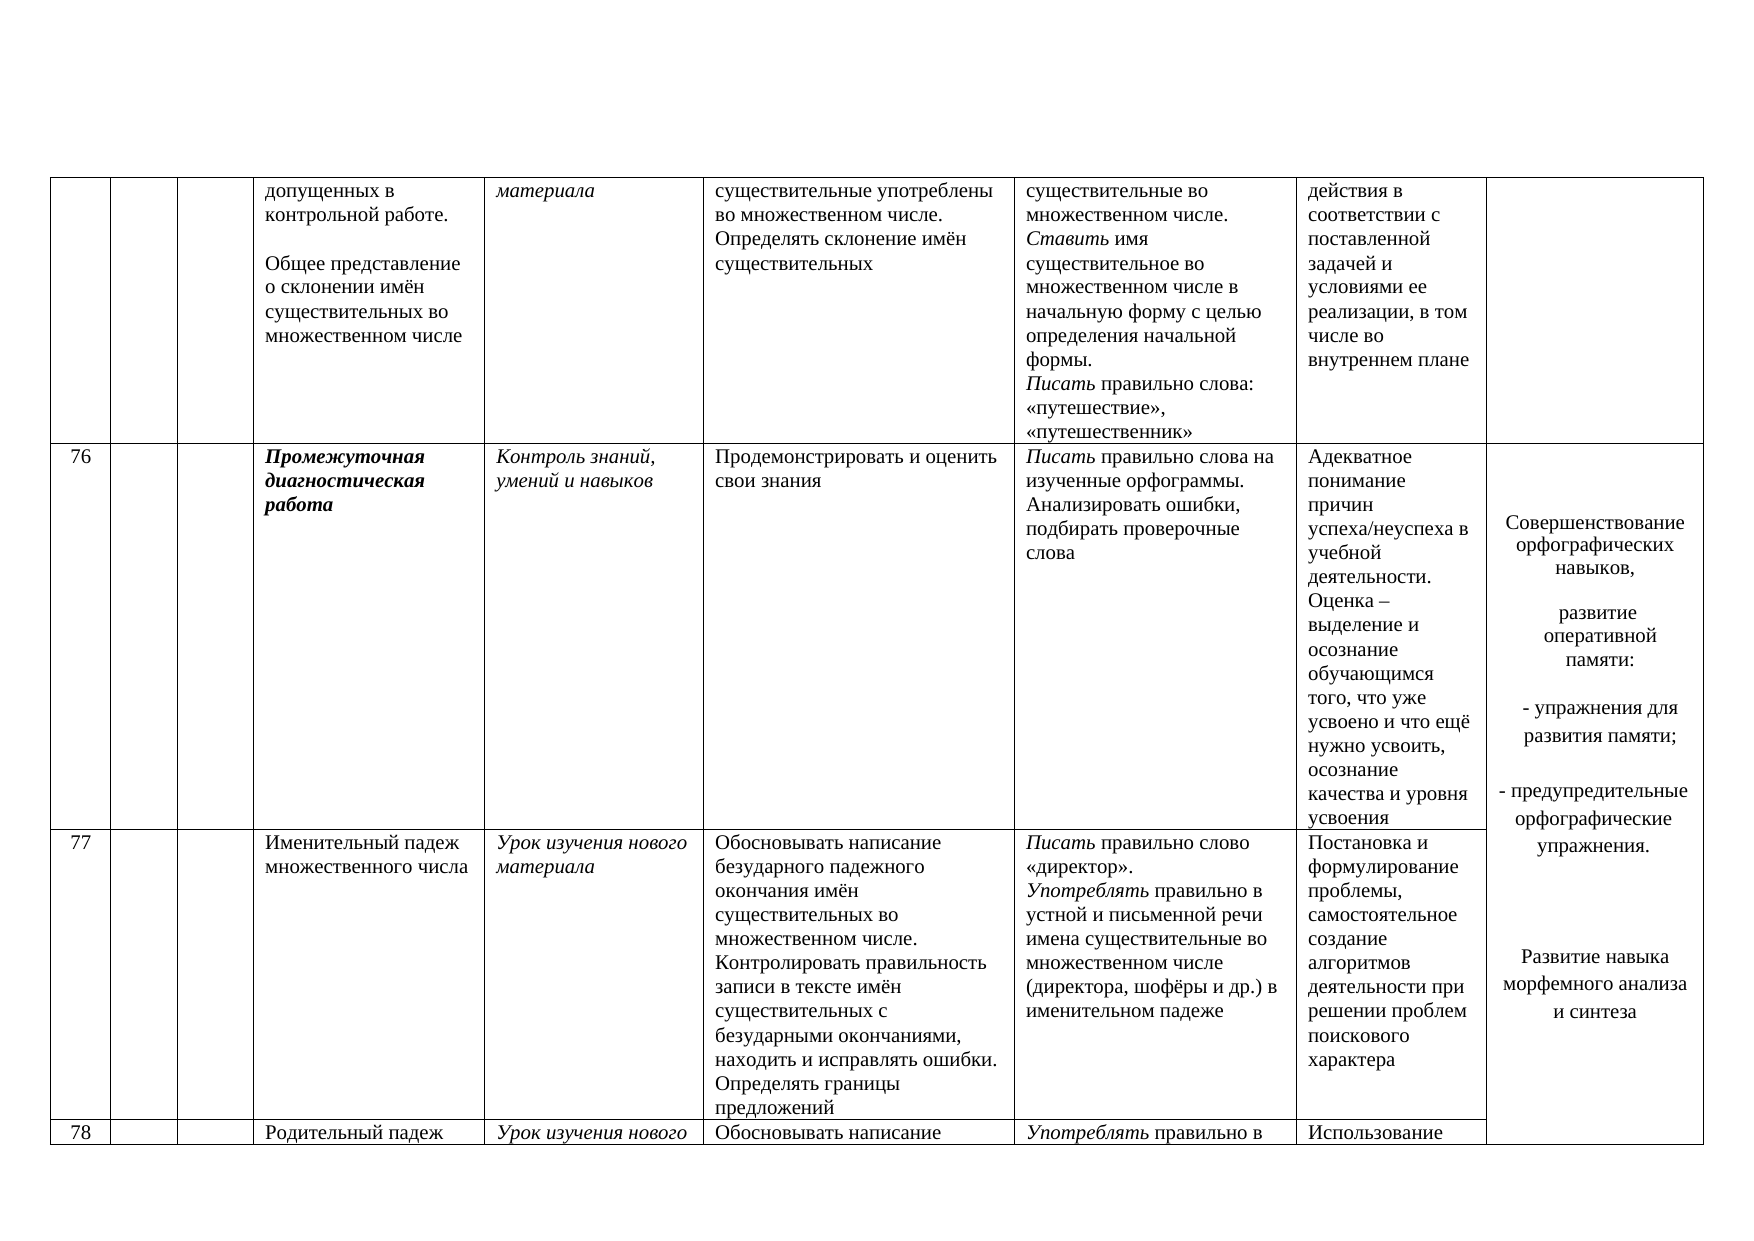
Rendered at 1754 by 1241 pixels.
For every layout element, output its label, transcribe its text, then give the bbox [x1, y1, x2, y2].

table_cell 78 [51, 1120, 110, 1144]
table_cell [178, 444, 253, 829]
table_cell Именительный падеж множественного числа [254, 830, 484, 1119]
table_cell 77 [51, 830, 110, 1119]
table_cell [111, 178, 177, 443]
table_cell [111, 444, 177, 829]
table_cell Продемонстрировать и оценить свои знания [704, 444, 1014, 829]
table_cell [178, 178, 253, 443]
table_cell Промежуточная диагностическая работа [254, 444, 484, 829]
table_cell Обосновывать написание безударного падежного окончания имён существительных во множественном числе. Контролировать правильность записи в тексте имён существительных с безударными окончаниями, находить и исправлять ошибки. Определять границы предложений [704, 830, 1014, 1119]
table_cell Писать правильно слово «директор». Употреблять правильно в устной и письменной речи имена существительные во множественном числе (директора, шофёры и др.) в именительном падеже [1015, 830, 1296, 1119]
table_cell Адекватное понимание причин успеха/неуспеха в учебной деятельности. Оценка – выделение и осознание обучающимся того, что уже усвоено и что ещё нужно усвоить, осознание качества и уровня усвоения [1297, 444, 1486, 829]
table_cell [178, 830, 253, 1119]
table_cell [485, 1120, 703, 1144]
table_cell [704, 1120, 1014, 1144]
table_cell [254, 178, 484, 443]
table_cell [704, 178, 1014, 443]
table_cell Постановка и формулирование проблемы, самостоятельное создание алгоритмов деятельности при решении проблем поискового характера [1297, 830, 1486, 1119]
table_cell Контроль знаний, умений и навыков [485, 444, 703, 829]
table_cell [485, 178, 703, 443]
table_cell [111, 1120, 177, 1144]
table_cell Урок изучения нового материала [485, 830, 703, 1119]
table_cell [1487, 178, 1703, 443]
table_cell [178, 1120, 253, 1144]
table_cell 76 [51, 444, 110, 829]
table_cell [1015, 178, 1296, 443]
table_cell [1297, 178, 1486, 443]
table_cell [254, 1120, 484, 1144]
table_cell Писать правильно слова на изученные орфограммы. Анализировать ошибки, подбирать проверочные слова [1015, 444, 1296, 829]
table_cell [1015, 1120, 1296, 1144]
table_cell Совершенствование орфографических навыков, развитие оперативной памяти: - упражнения для развития памяти; - предупредительные орфографические упражнения. Развитие навыка морфемного анализа и синтеза [1487, 444, 1703, 1144]
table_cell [1297, 1120, 1486, 1144]
table_cell [111, 830, 177, 1119]
table_cell 75 [51, 178, 110, 443]
